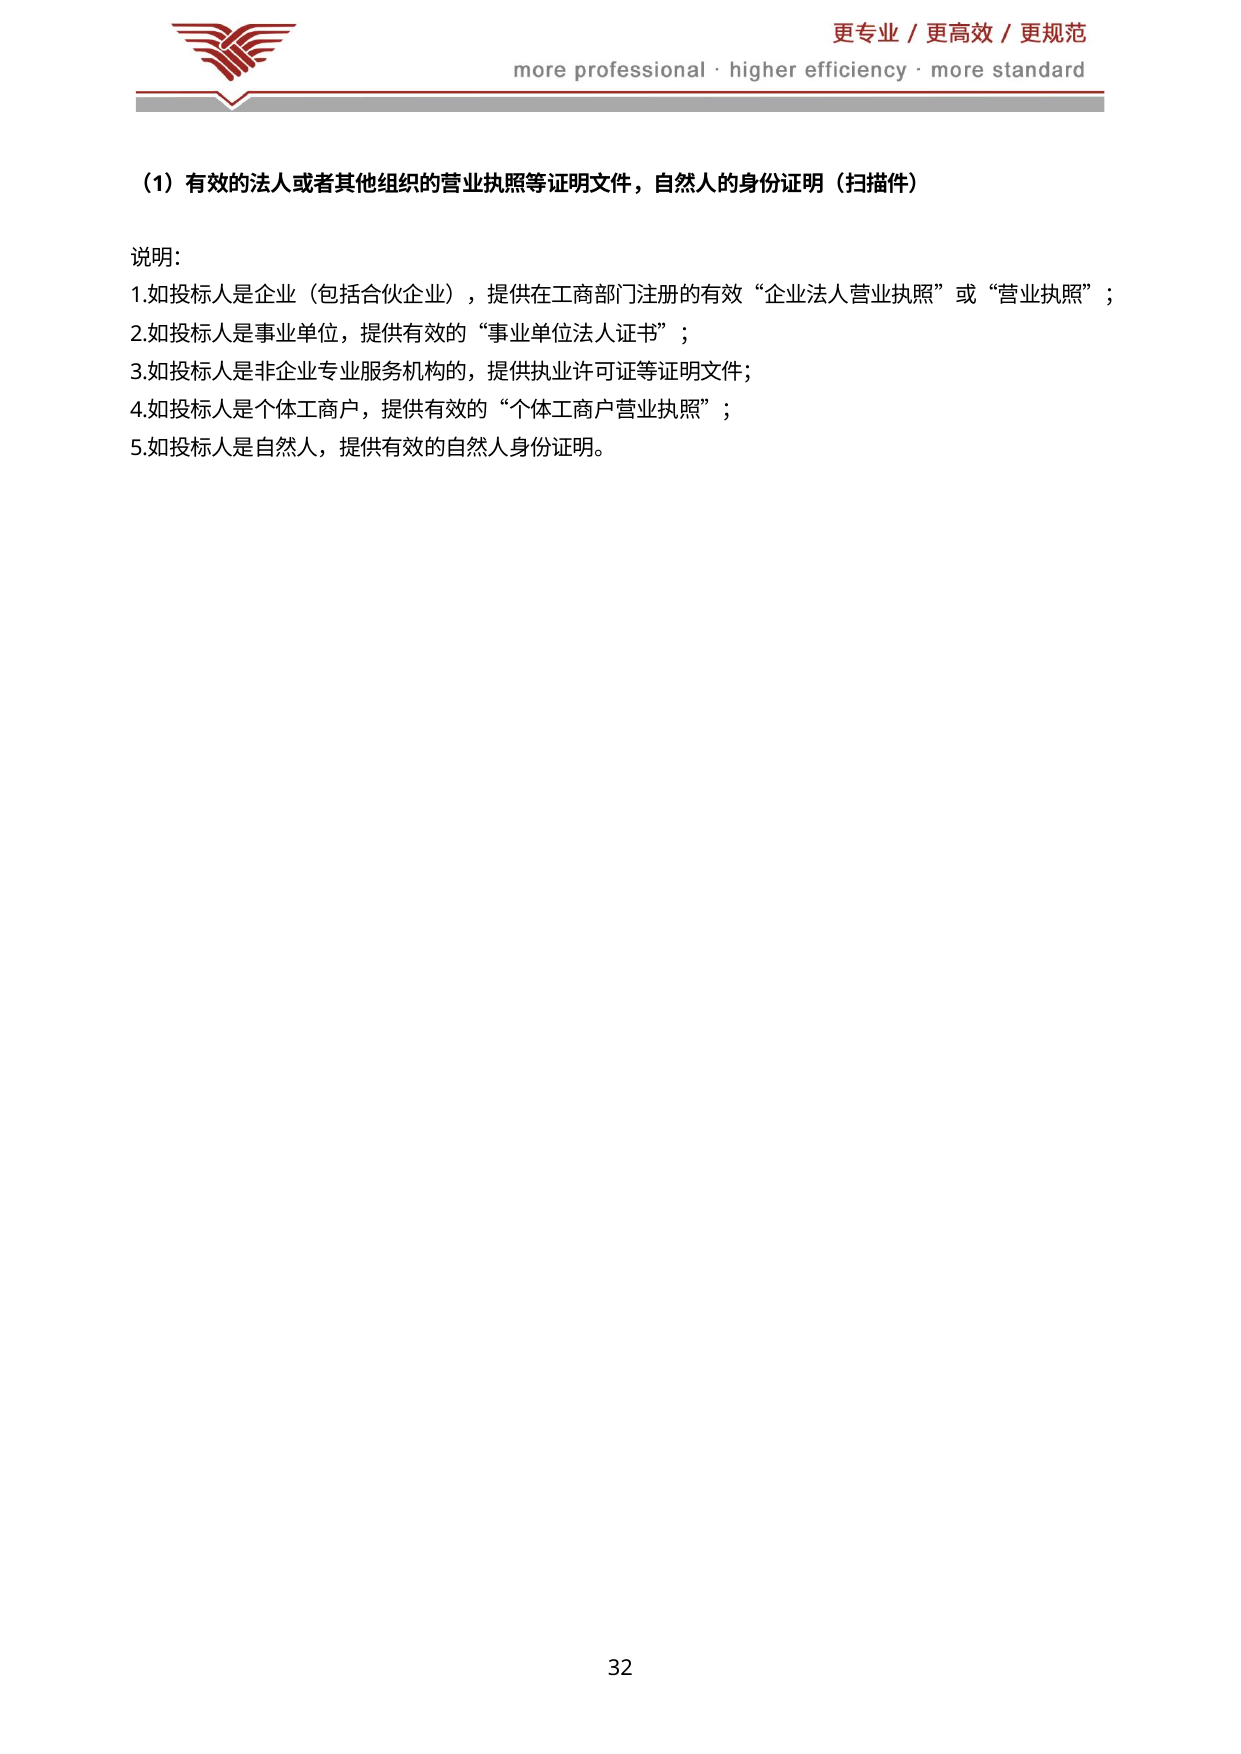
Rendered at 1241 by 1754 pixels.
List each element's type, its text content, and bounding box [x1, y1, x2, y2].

text 说明： [130, 239, 1110, 271]
text 2.如投标人是事业单位，提供有效的“事业单位法人证书”； [130, 316, 1110, 347]
text （1）有效的法人或者其他组织的营业执照等证明文件，自然人的身份证明（扫描件） [130, 166, 1110, 197]
picture [135, 0, 1105, 112]
text 4.如投标人是个体工商户，提供有效的“个体工商户营业执照”； [130, 392, 1110, 423]
text 1.如投标人是企业（包括合伙企业），提供在工商部门注册的有效“企业法人营业执照”或“营业执照”； [130, 277, 1110, 309]
text 3.如投标人是非企业专业服务机构的，提供执业许可证等证明文件； [130, 354, 1110, 385]
text 5.如投标人是自然人，提供有效的自然人身份证明。 [130, 430, 1110, 462]
